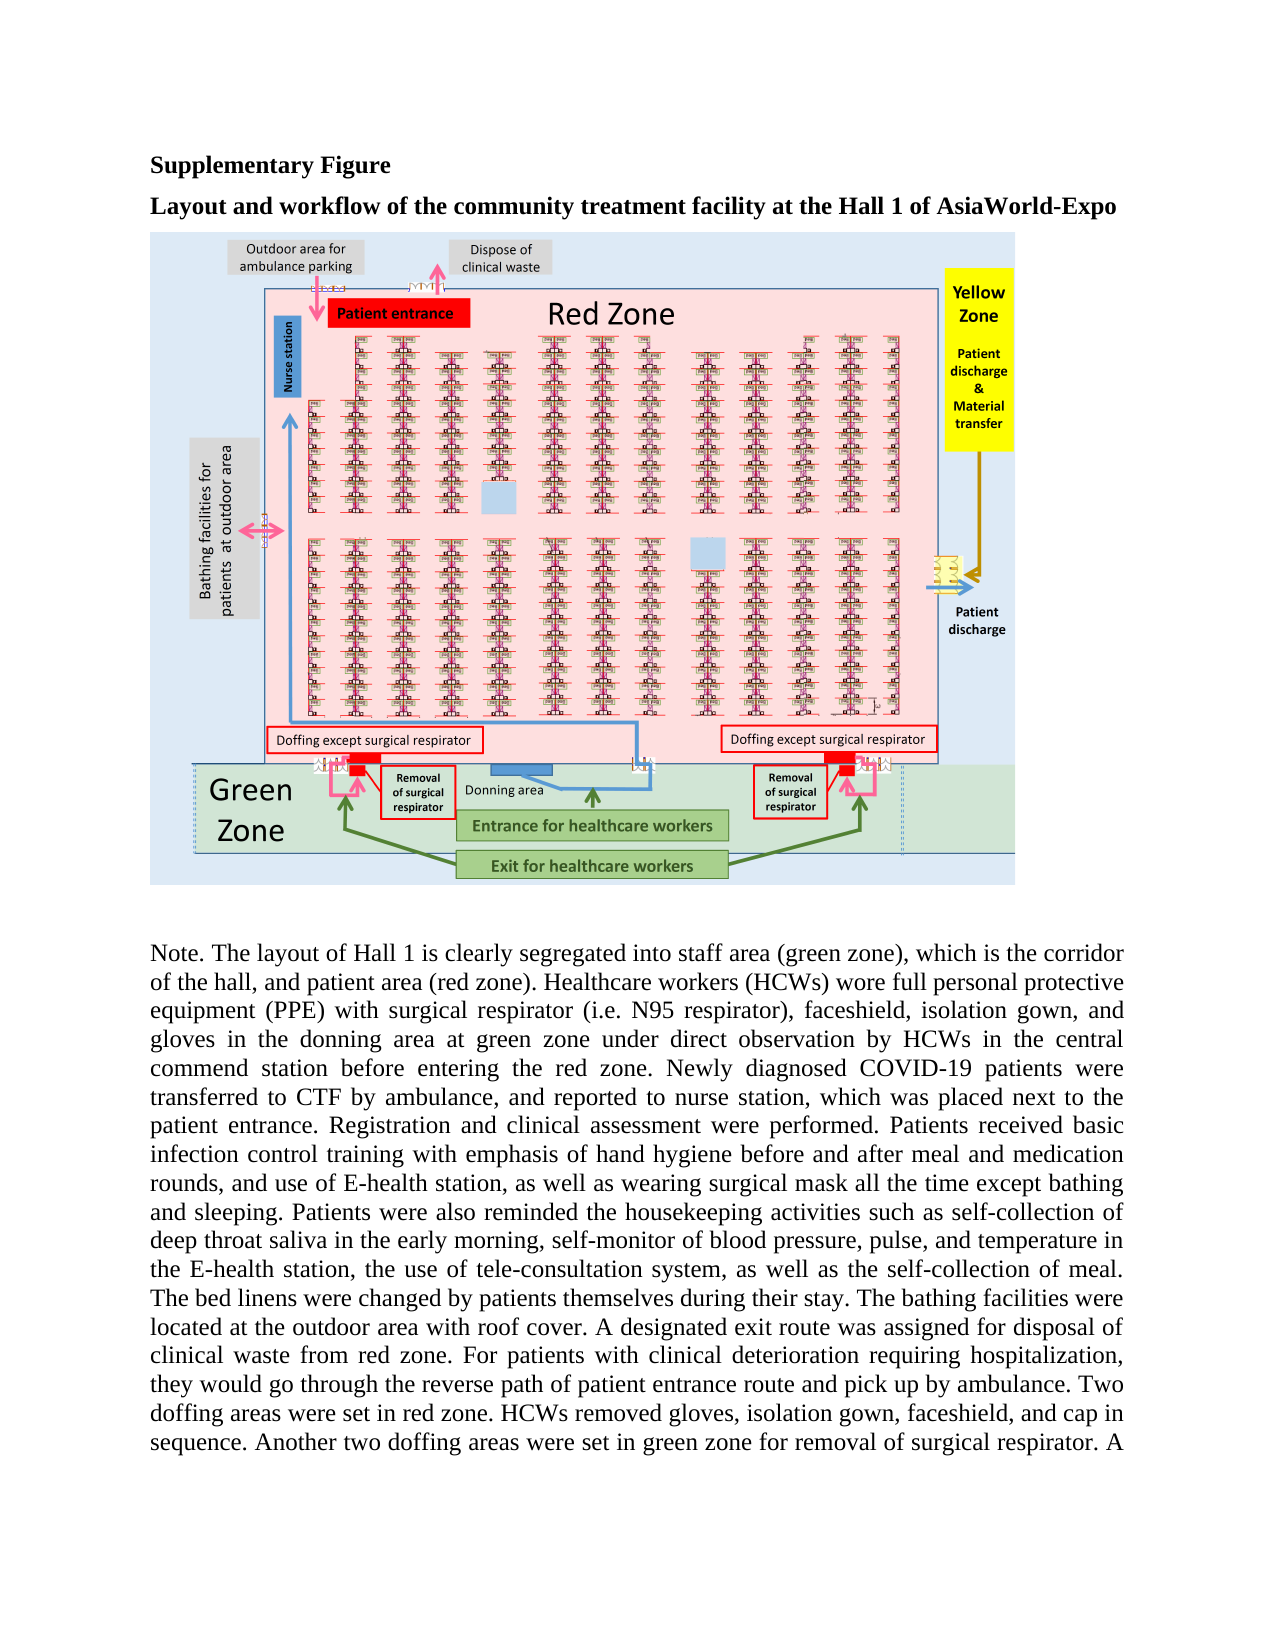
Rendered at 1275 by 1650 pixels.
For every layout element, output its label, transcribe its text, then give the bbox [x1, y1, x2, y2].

text Layout and workflow of the community treatment facility at the Hall 1 of AsiaWorld-Expo [150, 191, 1125, 220]
picture [150, 232, 1016, 885]
text Supplementary Figure [150, 150, 1125, 179]
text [150, 938, 1125, 1456]
